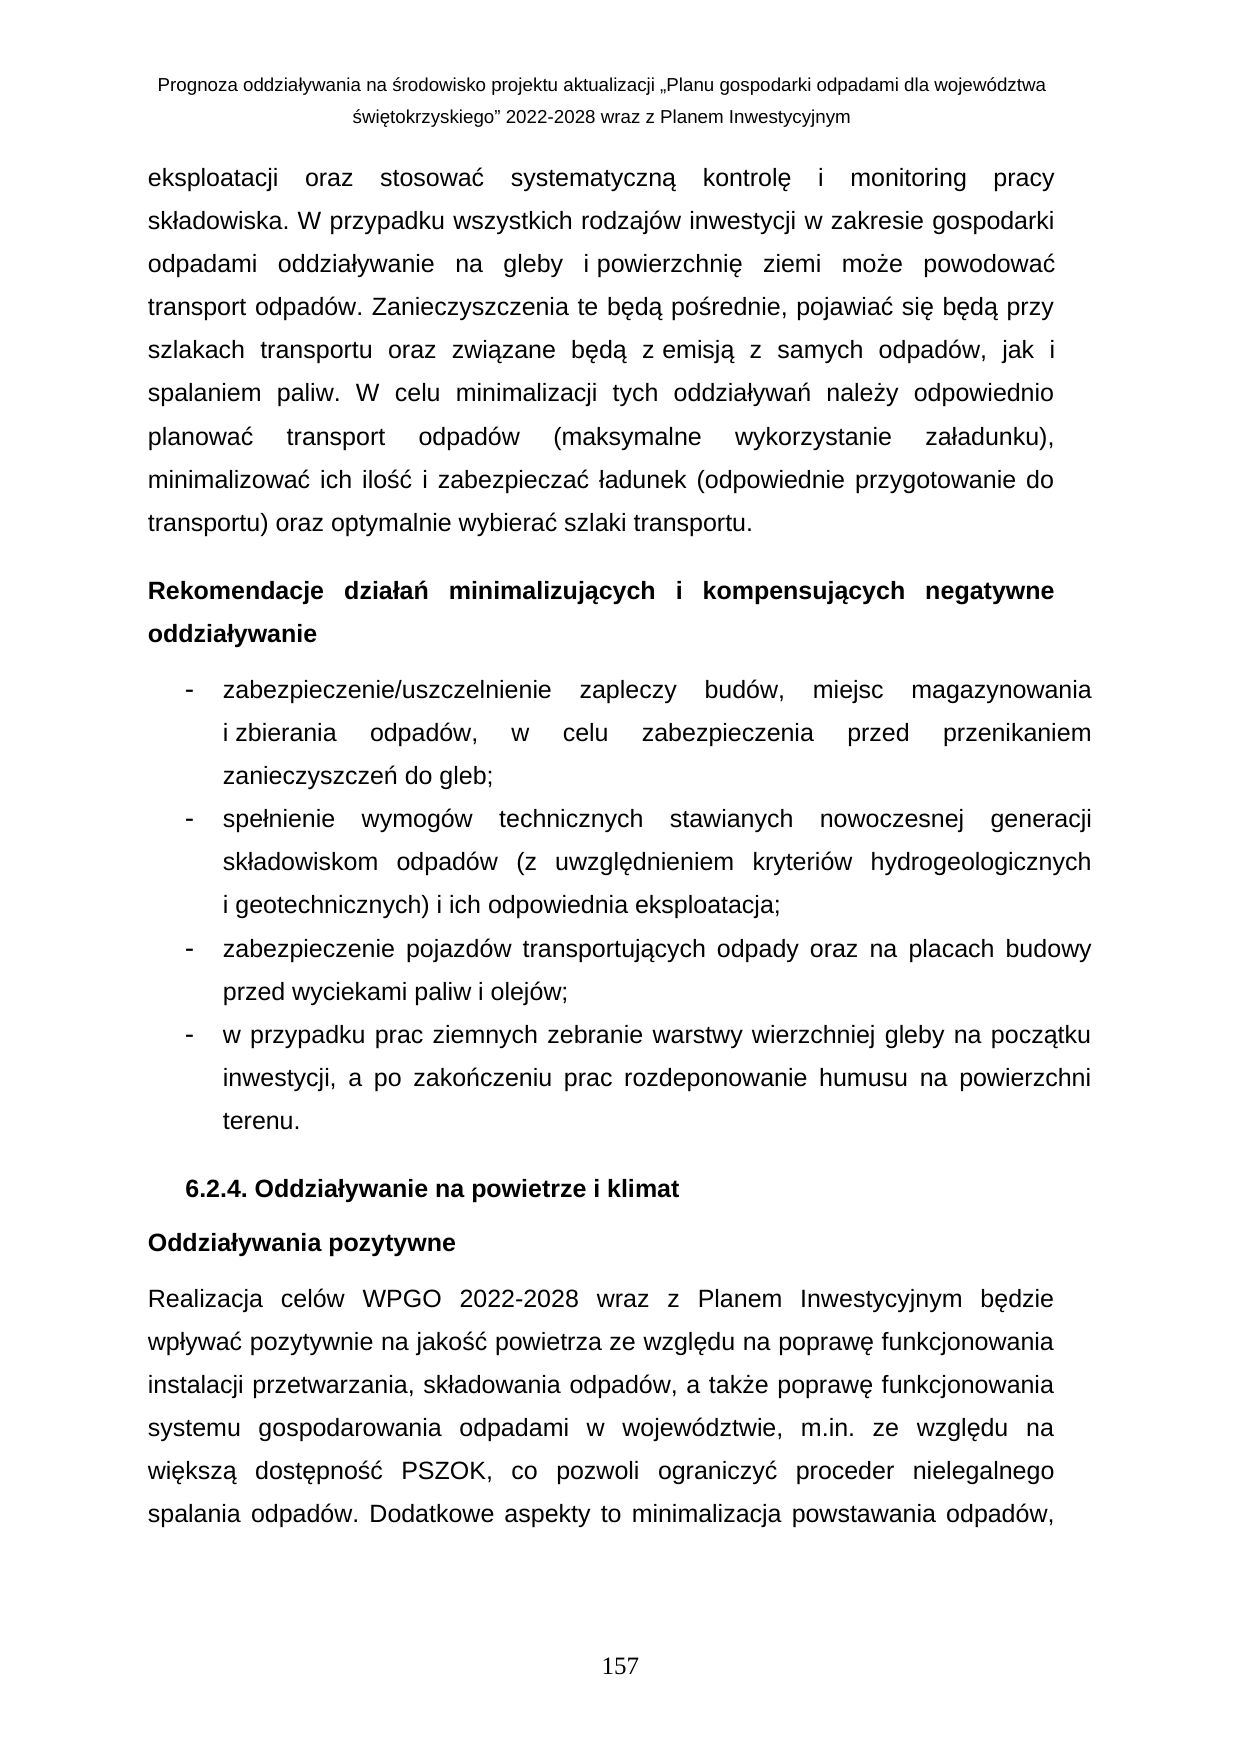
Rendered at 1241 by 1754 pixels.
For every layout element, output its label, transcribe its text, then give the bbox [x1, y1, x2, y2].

list w przypadku prac ziemnych zebranie warstwy wierzchniej gleby na początku inwestycji, a po zakończeniu prac rozdeponowanie humusu na powierzchni terenu. [185, 1020, 1093, 1135]
list zabezpieczenie/uszczelnienie zapleczy budów, miejsc magazynowania i zbierania odpadów, w celu zabezpieczenia przed przenikaniem zanieczyszczeń do gleb; [185, 674, 1093, 790]
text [148, 163, 1055, 536]
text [148, 1284, 1055, 1528]
list spełnienie wymogów technicznych stawianych nowoczesnej generacji składowiskom odpadów (z uwzględnieniem kryteriów hydrogeologicznych i geotechnicznych) i ich odpowiednia eksploatacja; [185, 804, 1093, 919]
text Oddziaływania pozytywne [148, 1228, 1055, 1257]
list zabezpieczenie pojazdów transportujących odpady oraz na placach budowy przed wyciekami paliw i olejów; [185, 933, 1093, 1006]
text Rekomendacje działań minimalizujących i kompensujących negatywne oddziaływanie [148, 576, 1055, 648]
list 6.2.4. Oddziaływanie na powietrze i klimat [185, 1174, 1055, 1203]
